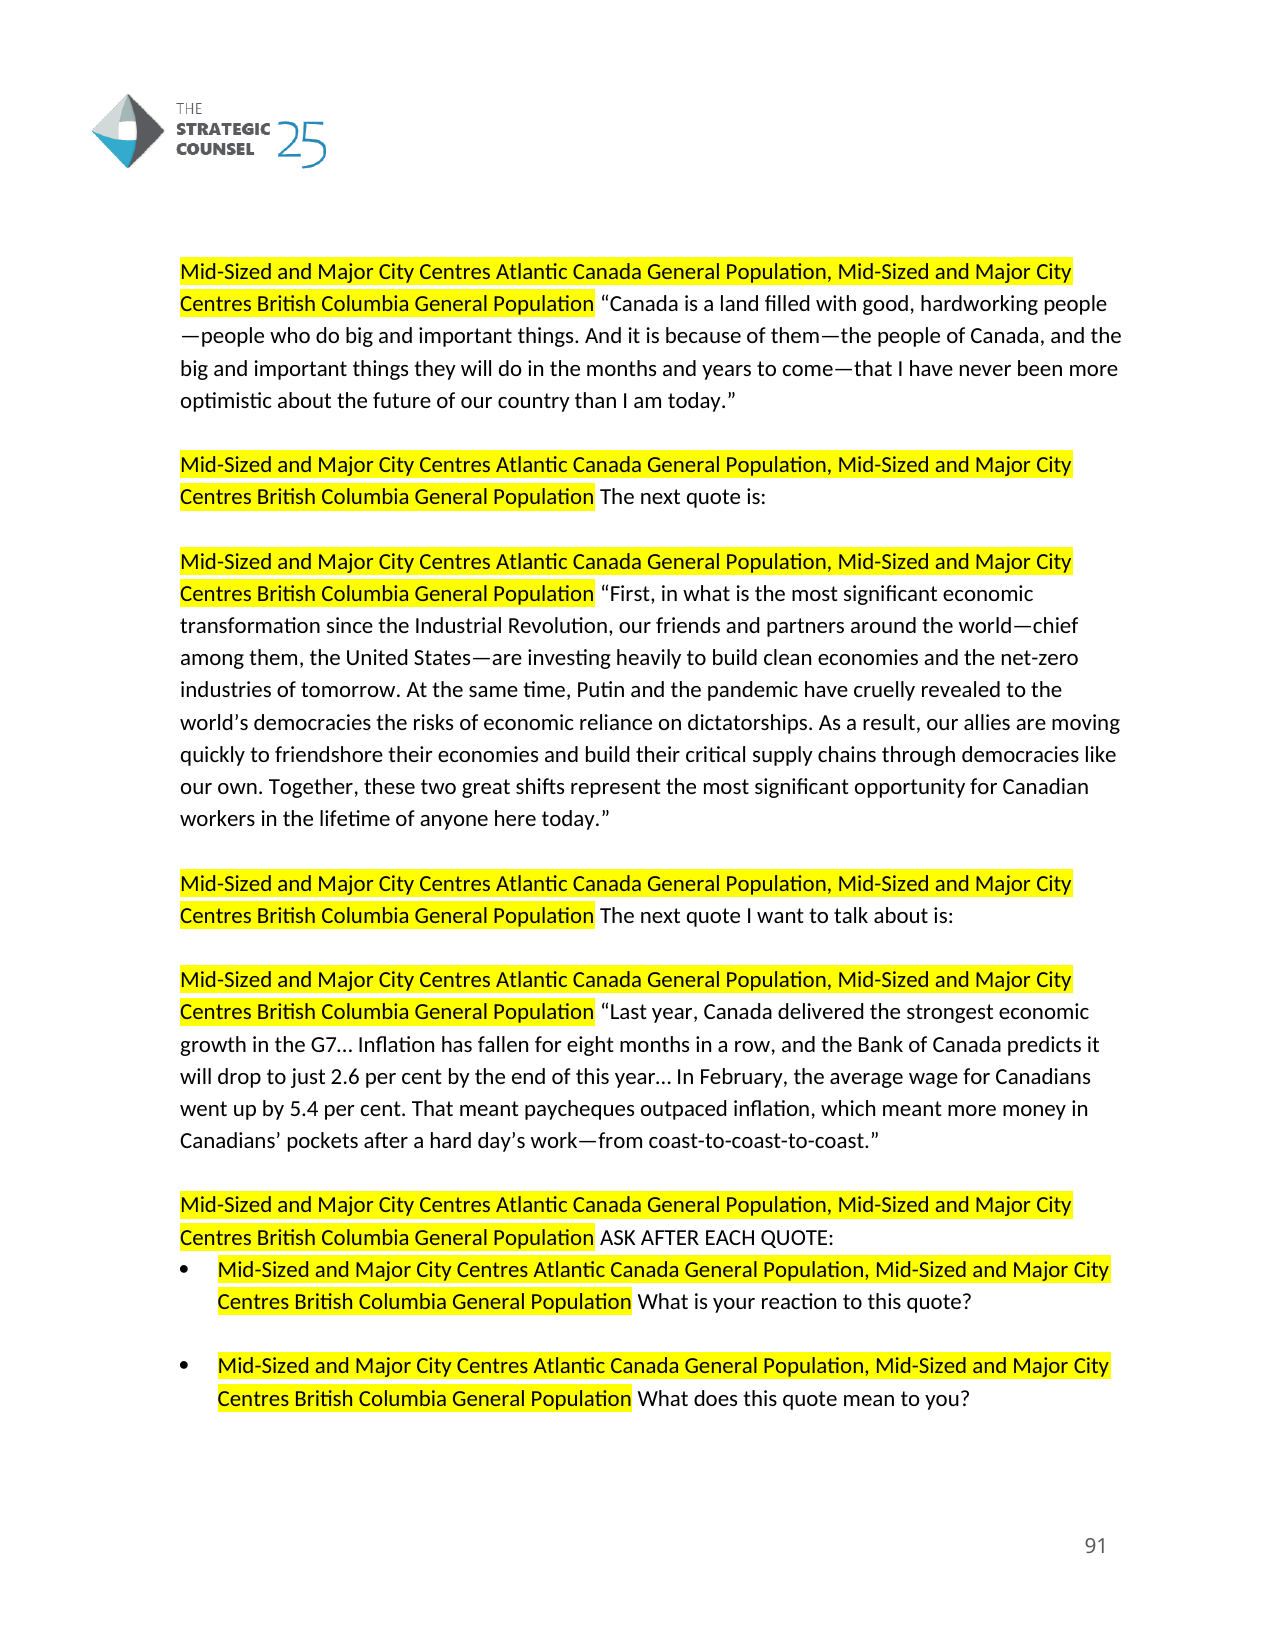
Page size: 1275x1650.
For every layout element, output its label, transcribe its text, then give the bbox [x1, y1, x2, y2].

list Mid-Sized and Major City Centres Atlantic Canada General Population, Mid-Sized and Major City Centres British Columbia General Population What does this quote mean to you? [180, 1352, 1125, 1412]
text Mid-Sized and Major City Centres Atlantic Canada General Population, Mid-Sized and Major City Centres British Columbia General Population “First, in what is the most significant economic transformation since the Industrial Revolution, our friends and partners around the world—chief among them, the United States—are investing heavily to build clean economies and the net-zero industries of tomorrow. At the same time, Putin and the pandemic have cruelly revealed to the world’s democracies the risks of economic reliance on dictatorships. As a result, our allies are moving quickly to friendshore their economies and build their critical supply chains through democracies like our own. Together, these two great shifts represent the most significant opportunity for Canadian workers in the lifetime of anyone here today.” [180, 547, 1125, 832]
text Mid-Sized and Major City Centres Atlantic Canada General Population, Mid-Sized and Major City Centres British Columbia General Population “Canada is a land filled with good, hardworking people—people who do big and important things. And it is because of them—the people of Canada, and the big and important things they will do in the months and years to come—that I have never been more optimistic about the future of our country than I am today.” [180, 257, 1124, 414]
text Mid-Sized and Major City Centres Atlantic Canada General Population, Mid-Sized and Major City Centres British Columbia General Population ASK AFTER EACH QUOTE: [180, 1191, 1124, 1251]
text Mid-Sized and Major City Centres Atlantic Canada General Population, Mid-Sized and Major City Centres British Columbia General Population “Last year, Canada delivered the strongest economic growth in the G7… Inflation has fallen for eight months in a row, and the Bank of Canada predicts it will drop to just 2.6 per cent by the end of this year… In February, the average wage for Canadians went up by 5.4 per cent. That meant paycheques outpaced inflation, which meant more money in Canadians’ pockets after a hard day’s work—from coast-to-coast-to-coast.” [180, 965, 1125, 1154]
picture [91, 72, 445, 215]
text Mid-Sized and Major City Centres Atlantic Canada General Population, Mid-Sized and Major City Centres British Columbia General Population The next quote is: [180, 450, 1124, 511]
text Mid-Sized and Major City Centres Atlantic Canada General Population, Mid-Sized and Major City Centres British Columbia General Population The next quote I want to talk about is: [180, 869, 1124, 929]
list Mid-Sized and Major City Centres Atlantic Canada General Population, Mid-Sized and Major City Centres British Columbia General Population What is your reaction to this quote? [180, 1255, 1125, 1315]
